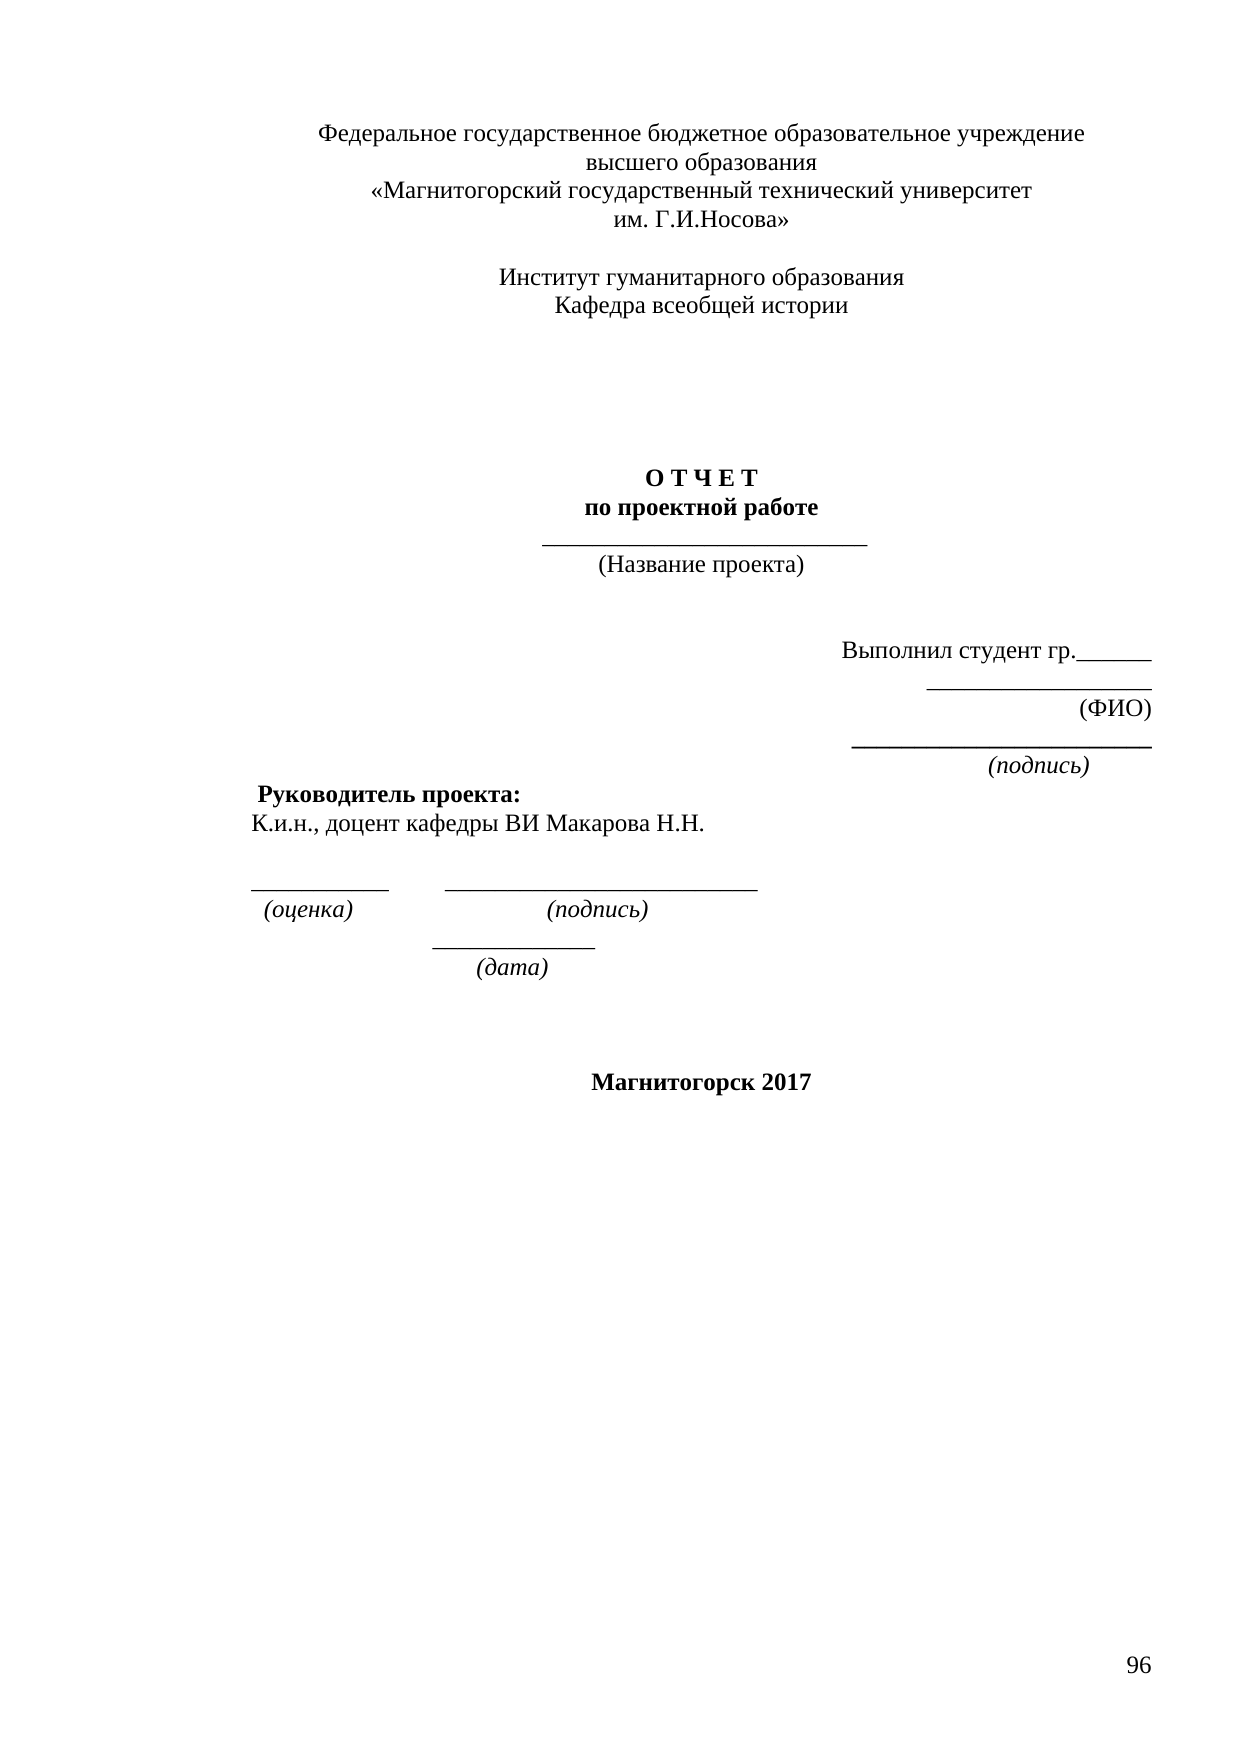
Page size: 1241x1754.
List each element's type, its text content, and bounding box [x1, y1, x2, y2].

text ________________________ [177, 722, 1152, 751]
text им. Г.И.Носова» [177, 204, 1152, 233]
text (ФИО) [177, 693, 1152, 722]
text Магнитогорск 2017 [177, 1067, 1152, 1096]
text (Название проекта) [177, 549, 1152, 578]
text «Магнитогорский государственный технический университет [177, 176, 1152, 204]
text Федеральное государственное бюджетное образовательное учреждение [177, 118, 1152, 147]
text (оценка) (подпись) [177, 894, 1152, 923]
text К.и.н., доцент кафедры ВИ Макарова Н.Н. [177, 808, 1152, 837]
text _____________ [177, 923, 1152, 952]
text Кафедра всеобщей истории [177, 291, 1152, 319]
text ___________ _________________________ [177, 866, 1152, 894]
text Институт гуманитарного образования [177, 262, 1152, 291]
text Выполнил студент гр.______ [177, 636, 1152, 664]
text __________________ [177, 664, 1152, 693]
text Руководитель проекта: [177, 779, 1152, 808]
text по проектной работе [177, 492, 1152, 521]
text высшего образования [177, 147, 1152, 176]
text (дата) [177, 952, 1152, 981]
text (подпись) [177, 751, 1152, 779]
text О Т Ч Е Т [177, 463, 1152, 492]
text __________________________ [177, 521, 1152, 549]
